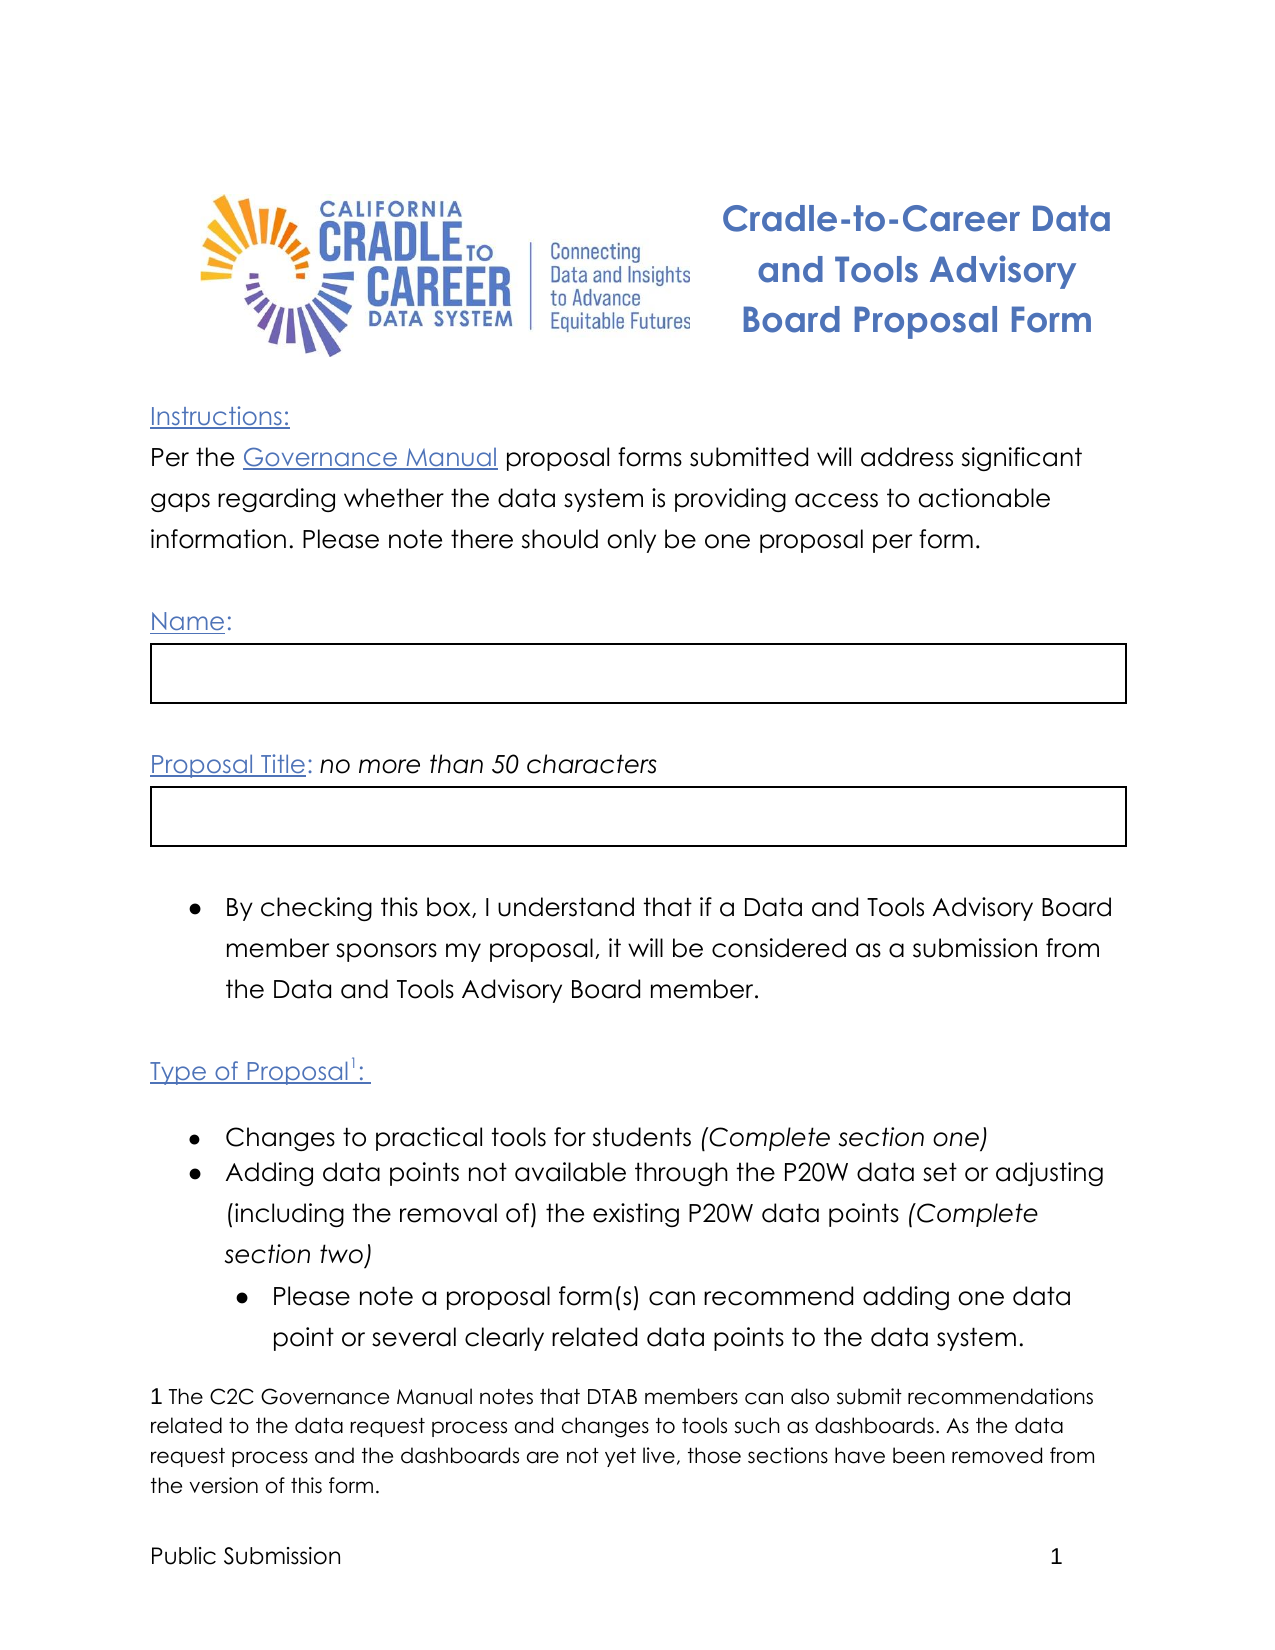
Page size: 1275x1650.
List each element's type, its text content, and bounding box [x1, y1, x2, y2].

text Name: [150, 602, 1125, 638]
table_header [152, 645, 1125, 702]
table_header [152, 788, 1125, 845]
list Please note a proposal form(s) can recommend adding one data point or several clearly related data points to the data system. [234, 1277, 1125, 1354]
list Adding data points not available through the P20W data set or adjusting (including the removal of) the existing P20W data points (Complete section two) [187, 1154, 1125, 1272]
picture [200, 194, 690, 357]
text Type of Proposal: [150, 1052, 1125, 1088]
text Proposal Title: no more than 50 characters [150, 745, 1125, 781]
text Instructions: [150, 397, 1125, 433]
list By checking this box, I understand that if a Data and Tools Advisory Board member sponsors my proposal, it will be considered as a submission from the Data and Tools Advisory Board member. [187, 888, 1125, 1006]
text Per the Governance Manual proposal forms submitted will address significant gaps regarding whether the data system is providing access to actionable information. Please note there should only be one proposal per form. [150, 438, 1125, 556]
list Changes to practical tools for students (Complete section one) [187, 1118, 1125, 1154]
